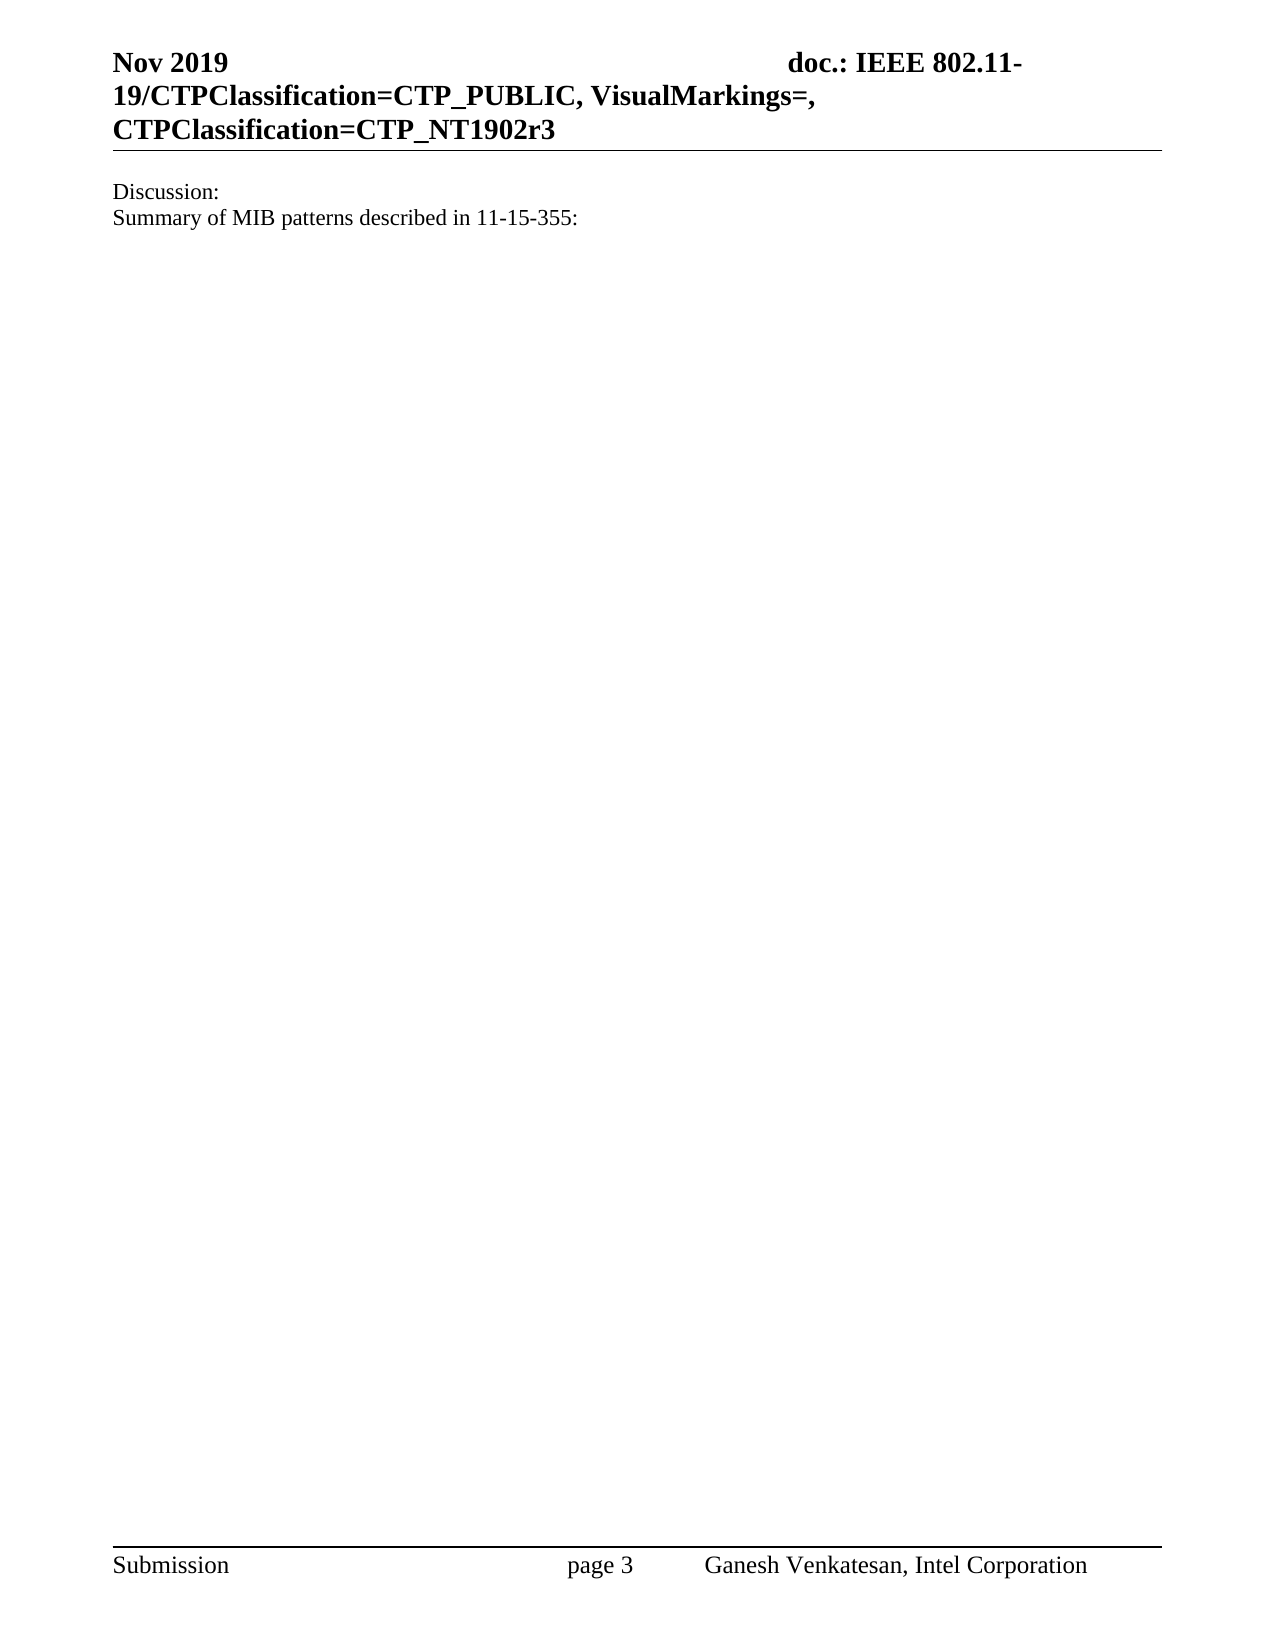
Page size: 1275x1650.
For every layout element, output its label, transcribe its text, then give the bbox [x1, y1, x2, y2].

text Discussion: [112, 178, 1162, 204]
text Summary of MIB patterns described in 11-15-355: [112, 204, 1162, 230]
